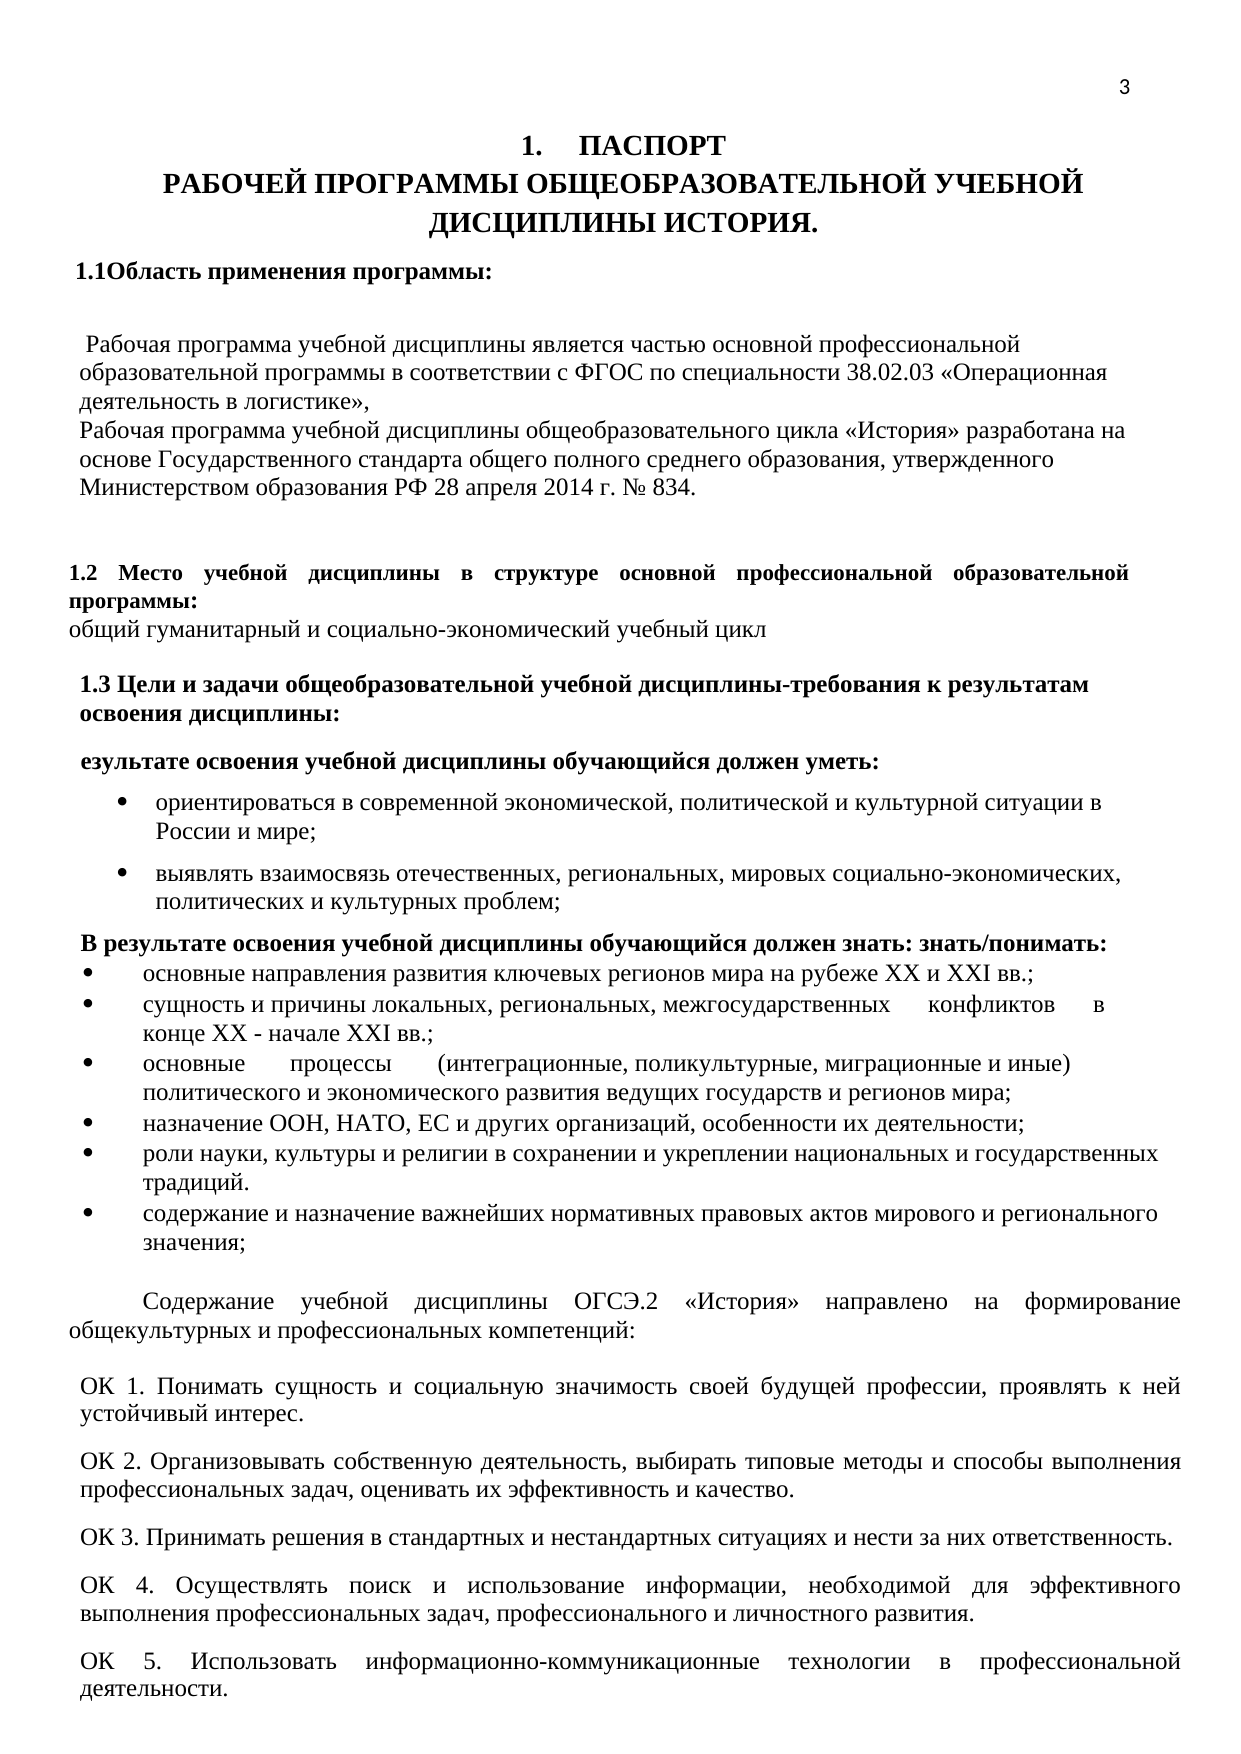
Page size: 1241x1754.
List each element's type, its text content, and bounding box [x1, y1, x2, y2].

text ОК 3. Принимать решения в стандартных и нестандартных ситуациях и нести за них ответственность. [80, 1523, 1182, 1551]
text Содержание учебной дисциплины ОГСЭ.2 «История» направлено на формирование общекультурных и профессиональных компетенций: [69, 1286, 1182, 1343]
subtitle 1.3 Цели и задачи общеобразовательной учебной дисциплины-требования к результатам освоения дисциплины: [79, 669, 1130, 727]
list основные процессы (интеграционные, поликультурные, миграционные и иные) политического и экономического развития ведущих государств и регионов мира; [83, 1048, 1182, 1106]
text ОК 1. Понимать сущность и социальную значимость своей будущей профессии, проявлять к ней устойчивый интерес. [80, 1372, 1182, 1427]
text ОК 4. Осуществлять поиск и использование информации, необходимой для эффективного выполнения профессиональных задач, профессионального и личностного развития. [80, 1572, 1182, 1626]
subtitle ПАСПОРТ [154, 128, 1092, 161]
text ОК 2. Организовывать собственную деятельность, выбирать типовые методы и способы выполнения профессиональных задач, оценивать их эффективность и качество. [80, 1448, 1182, 1503]
list основные направления развития ключевых регионов мира на рубеже ХХ и XXI вв.; [83, 958, 1182, 987]
text 3 [69, 72, 1130, 100]
list сущность и причины локальных, региональных, межгосударственных конфликтов в конце ХХ - начале XXI вв.; [83, 989, 1182, 1047]
text Рабочая программа учебной дисциплины является частью основной профессиональной образовательной программы в соответствии с ФГОС по специальности 38.02.03 «Операционная деятельность в логистике», [79, 329, 1127, 415]
text 1.2 Место учебной дисциплины в структуре основной профессиональной образовательной программы: [69, 559, 1130, 614]
text ОК 5. Использовать информационно-коммуникационные технологии в профессиональной деятельности. [80, 1647, 1182, 1702]
text езультате освоения учебной дисциплины обучающийся должен уметь: [80, 746, 1182, 775]
list содержание и назначение важнейших нормативных правовых актов мирового и регионального значения; [83, 1198, 1182, 1255]
list выявлять взаимосвязь отечественных, региональных, мировых социально-экономических, политических и культурных проблем; [118, 858, 1182, 915]
subtitle РАБОЧЕЙ ПРОГРАММЫ ОБЩЕОБРАЗОВАТЕЛЬНОЙ УЧЕБНОЙ ДИСЦИПЛИНЫ ИСТОРИЯ. [154, 166, 1092, 238]
list роли науки, культуры и религии в сохранении и укреплении национальных и государственных традиций. [83, 1138, 1182, 1196]
text 1.1Область применения программы: [69, 253, 1182, 286]
list назначение ООН, НАТО, ЕС и других организаций, особенности их деятельности; [83, 1108, 1182, 1137]
list ориентироваться в современной экономической, политической и культурной ситуации в России и мире; [118, 787, 1182, 845]
text В результате освоения учебной дисциплины обучающийся должен знать: знать/понимать: [80, 928, 1182, 957]
text Рабочая программа учебной дисциплины общеобразовательного цикла «История» разработана на основе Государственного стандарта общего полного среднего образования, утвержденного Министерством образования РФ 28 апреля 2014 г. № 834. [79, 415, 1127, 501]
text общий гуманитарный и социально-экономический учебный цикл [69, 614, 1182, 643]
